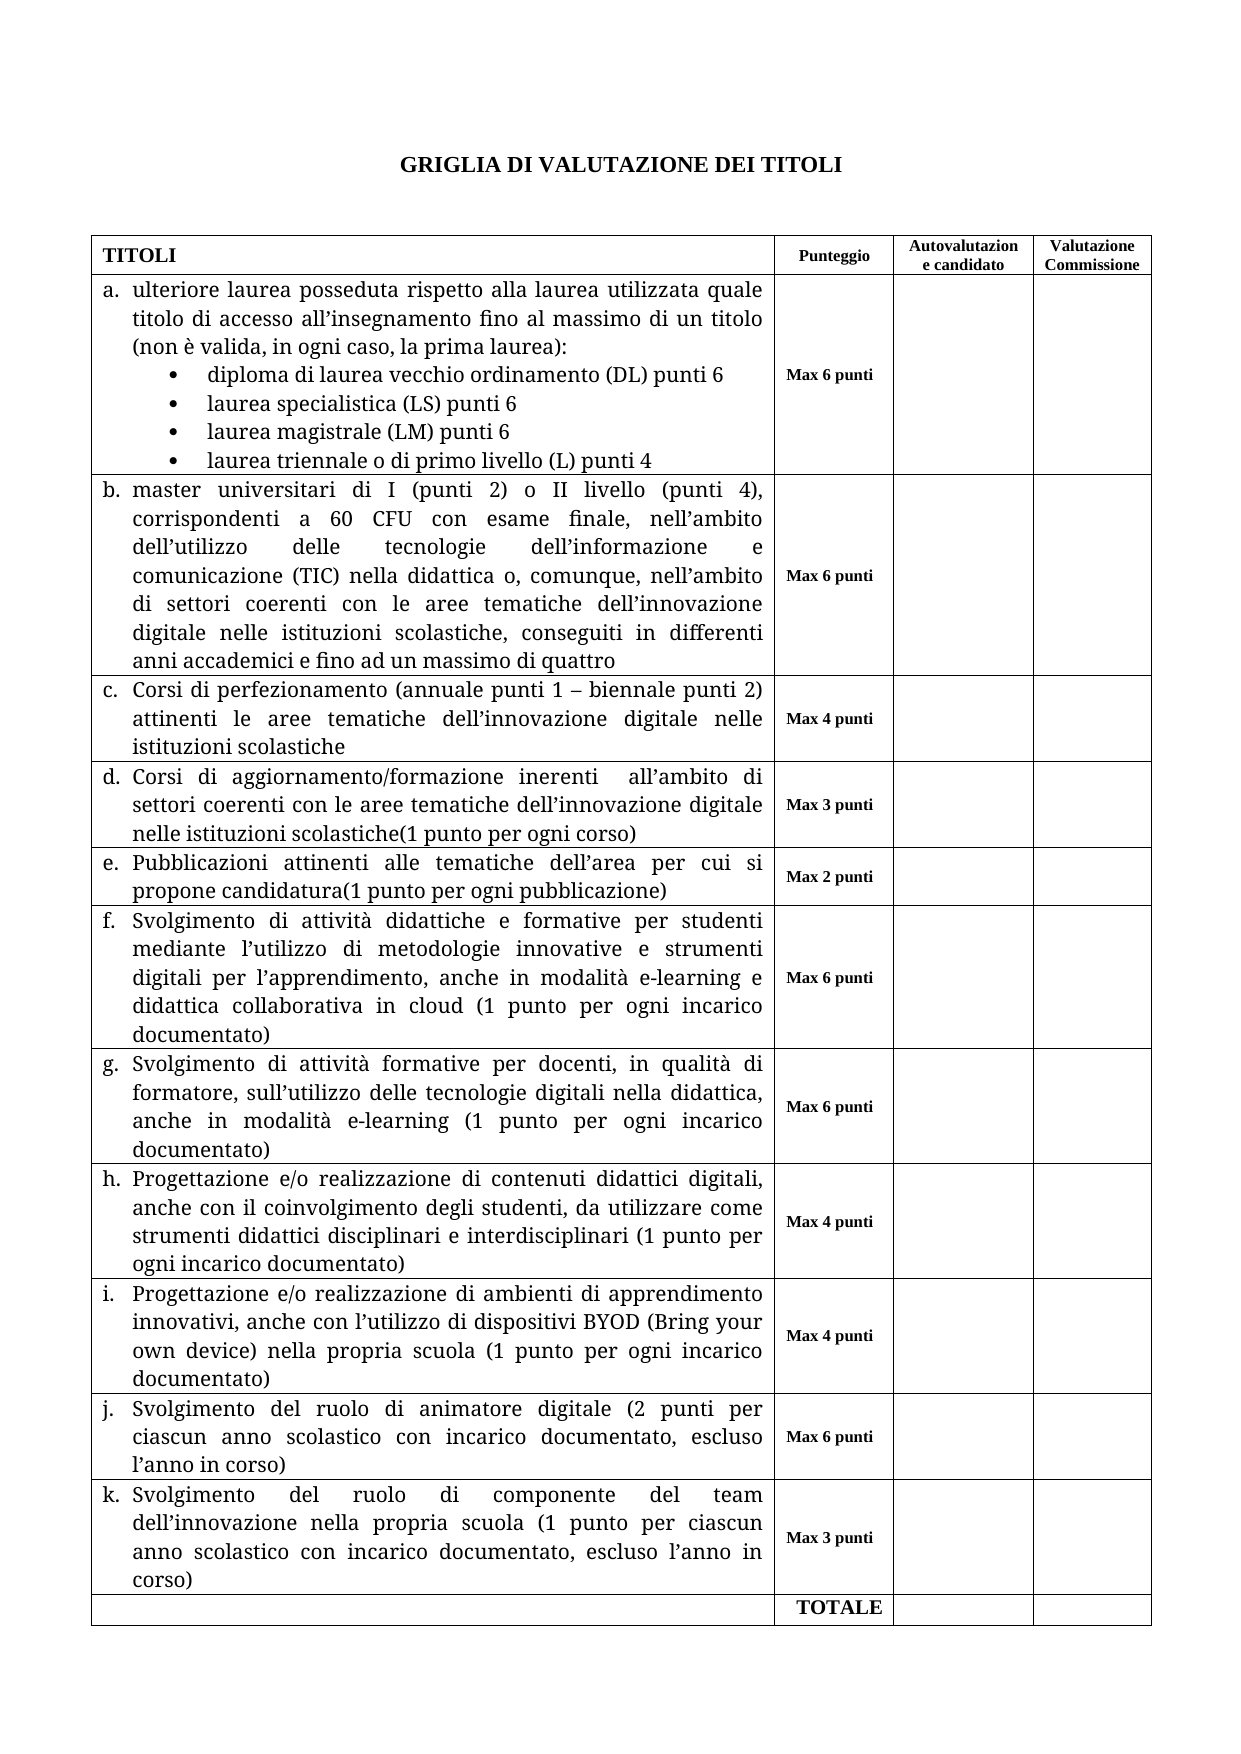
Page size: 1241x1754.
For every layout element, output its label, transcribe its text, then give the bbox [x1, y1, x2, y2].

text GRIGLIA DI VALUTAZIONE DEI TITOLI [96, 151, 1146, 177]
table_cell [894, 906, 1033, 1048]
table_cell [1034, 1480, 1151, 1594]
table_cell Svolgimento di attività formative per docenti, in qualità di formatore, sull’utilizzo delle tecnologie digitali nella didattica, anche in modalità e-learning (1 punto per ogni incarico documentato) [92, 1049, 774, 1163]
table_cell Svolgimento del ruolo di animatore digitale (2 punti per ciascun anno scolastico con incarico documentato, escluso l’anno in corso) [92, 1394, 774, 1479]
table_cell [1034, 762, 1151, 847]
table_cell [894, 475, 1033, 674]
table_cell Max 6 punti [775, 1394, 893, 1479]
table_cell Progettazione e/o realizzazione di ambienti di apprendimento innovativi, anche con l’utilizzo di dispositivi BYOD (Bring your own device) nella propria scuola (1 punto per ogni incarico documentato) [92, 1279, 774, 1393]
table_cell Svolgimento del ruolo di componente del team dell’innovazione nella propria scuola (1 punto per ciascun anno scolastico con incarico documentato, escluso l’anno in corso) [92, 1480, 774, 1594]
table_cell Max 3 punti [775, 762, 893, 847]
table_cell Progettazione e/o realizzazione di contenuti didattici digitali, anche con il coinvolgimento degli studenti, da utilizzare come strumenti didattici disciplinari e interdisciplinari (1 punto per ogni incarico documentato) [92, 1164, 774, 1278]
table_cell master universitari di I (punti 2) o II livello (punti 4), corrispondenti a 60 CFU con esame finale, nell’ambito dell’utilizzo delle tecnologie dell’informazione e comunicazione (TIC) nella didattica o, comunque, nell’ambito di settori coerenti con le aree tematiche dell’innovazione digitale nelle istituzioni scolastiche, conseguiti in differenti anni accademici e fino ad un massimo di quattro [92, 475, 774, 674]
table_cell Max 4 punti [775, 676, 893, 761]
table_cell [894, 1279, 1033, 1393]
table_cell [894, 275, 1033, 474]
table_cell TOTALE [775, 1595, 893, 1625]
table_header Punteggio [775, 236, 893, 274]
table_cell [1034, 475, 1151, 674]
table_cell Pubblicazioni attinenti alle tematiche dell’area per cui si propone candidatura(1 punto per ogni pubblicazione) [92, 848, 774, 905]
table_cell [894, 1480, 1033, 1594]
table_header Autovalutazione candidato [894, 236, 1033, 274]
table_cell [894, 848, 1033, 905]
table_cell [1034, 1394, 1151, 1479]
table_cell [1034, 848, 1151, 905]
table_cell Max 6 punti [775, 475, 893, 674]
table_header Valutazione Commissione [1034, 236, 1151, 274]
table_cell [894, 762, 1033, 847]
table_cell [1034, 1164, 1151, 1278]
table_cell [1034, 1279, 1151, 1393]
table_cell Max 4 punti [775, 1279, 893, 1393]
table_cell Max 2 punti [775, 848, 893, 905]
table_cell [1034, 676, 1151, 761]
table_cell [1034, 275, 1151, 474]
table_cell [894, 1595, 1033, 1625]
table_cell Corsi di aggiornamento/formazione inerenti all’ambito di settori coerenti con le aree tematiche dell’innovazione digitale nelle istituzioni scolastiche(1 punto per ogni corso) [92, 762, 774, 847]
table_cell [894, 676, 1033, 761]
table_cell ulteriore laurea posseduta rispetto alla laurea utilizzata quale titolo di accesso all’insegnamento fino al massimo di un titolo (non è valida, in ogni caso, la prima laurea): diploma di laurea vecchio ordinamento (DL) punti 6 laurea specialistica (LS) punti 6 laurea magistrale (LM) punti 6 laurea triennale o di primo livello (L) punti 4 [92, 275, 774, 474]
table_cell [894, 1394, 1033, 1479]
table_cell Max 6 punti [775, 1049, 893, 1163]
table_cell Svolgimento di attività didattiche e formative per studenti mediante l’utilizzo di metodologie innovative e strumenti digitali per l’apprendimento, anche in modalità e-learning e didattica collaborativa in cloud (1 punto per ogni incarico documentato) [92, 906, 774, 1048]
table_cell Max 4 punti [775, 1164, 893, 1278]
table_cell Max 3 punti [775, 1480, 893, 1594]
table_cell [894, 1049, 1033, 1163]
table_cell [1034, 1049, 1151, 1163]
table_cell [1034, 1595, 1151, 1625]
table_header TITOLI [92, 236, 774, 274]
table_cell [1034, 906, 1151, 1048]
table_cell [894, 1164, 1033, 1278]
table_cell [92, 1595, 774, 1625]
table_cell Corsi di perfezionamento (annuale punti 1 – biennale punti 2) attinenti le aree tematiche dell’innovazione digitale nelle istituzioni scolastiche [92, 676, 774, 761]
table_cell Max 6 punti [775, 275, 893, 474]
table_cell Max 6 punti [775, 906, 893, 1048]
